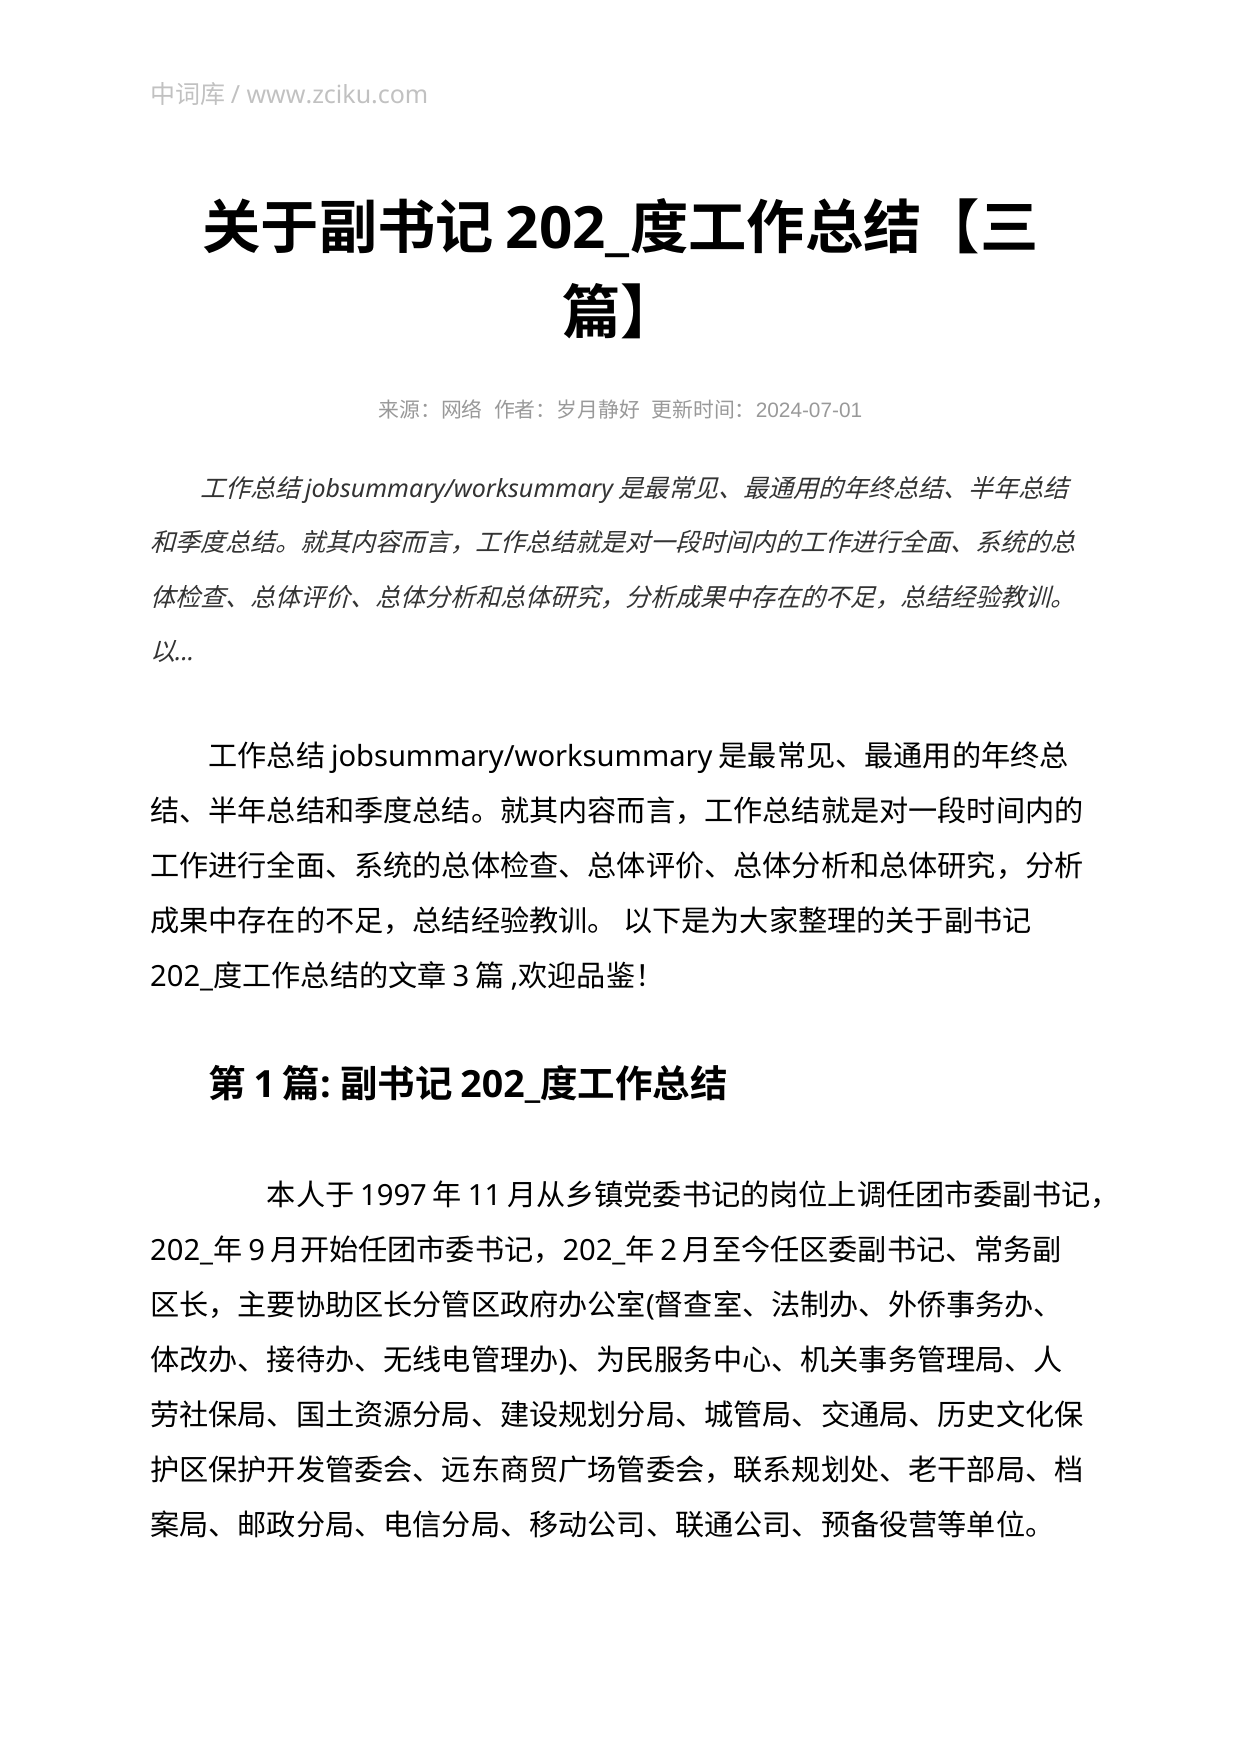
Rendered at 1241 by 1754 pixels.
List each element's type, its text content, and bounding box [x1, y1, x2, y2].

text 来源：网络 作者：岁月静好 更新时间：2024-07-01 [150, 397, 1090, 421]
subtitle 关于副书记202_度工作总结【三篇】 [150, 181, 1090, 351]
text 第1篇: 副书记202_度工作总结 [150, 1054, 1090, 1109]
text 本人于1997年11月从乡镇党委书记的岗位上调任团市委副书记，202_年9月开始任团市委书记，202_年2月至今任区委副书记、常务副区长，主要协助区长分管区政府办公室(督查室、法制办、外侨事务办、体改办、接待办、无线电管理办)、为民服务中心、机关事务管理局、人劳社保局、国土资源分局、建设规划分局、城管局、交通局、历史文化保护区保护开发管委会、远东商贸广场管委会，联系规划处、老干部局、档案局、邮政分局、电信分局、移动公司、联通公司、预备役营等单位。 [150, 1172, 1090, 1544]
text 工作总结jobsummary/worksummary是最常见、最通用的年终总结、半年总结和季度总结。就其内容而言，工作总结就是对一段时间内的工作进行全面、系统的总体检查、总体评价、总体分析和总体研究，分析成果中存在的不足，总结经验教训。 以下是为大家整理的关于副书记202_度工作总结的文章3篇 ,欢迎品鉴！ [150, 733, 1090, 995]
text 工作总结jobsummary/worksummary是最常见、最通用的年终总结、半年总结和季度总结。就其内容而言，工作总结就是对一段时间内的工作进行全面、系统的总体检查、总体评价、总体分析和总体研究，分析成果中存在的不足，总结经验教训。 以... [150, 468, 1090, 668]
